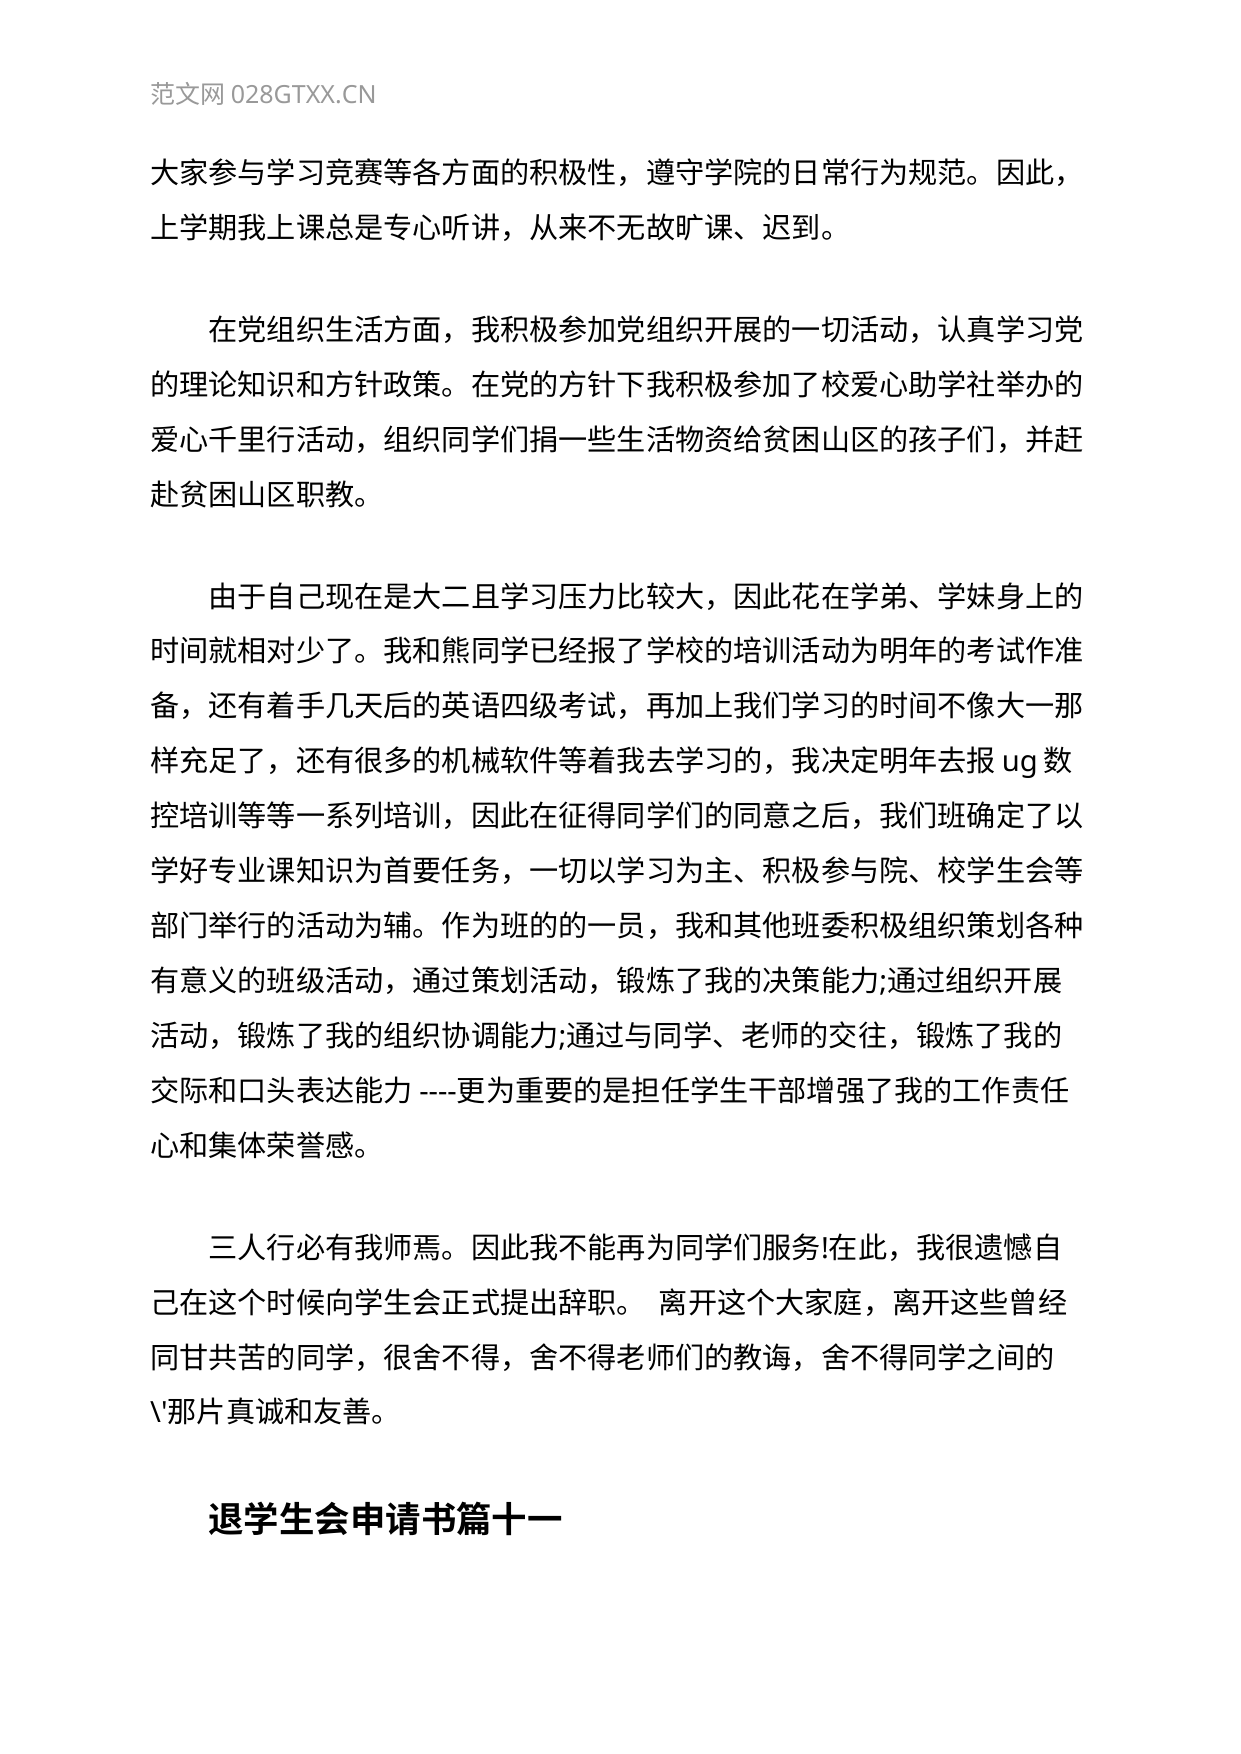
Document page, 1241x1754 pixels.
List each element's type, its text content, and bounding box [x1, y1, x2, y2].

text 在党组织生活方面，我积极参加党组织开展的一切活动，认真学习党的理论知识和方针政策。在党的方针下我积极参加了校爱心助学社举办的爱心千里行活动，组织同学们捐一些生活物资给贫困山区的孩子们，并赶赴贫困山区职教。 [150, 307, 1090, 514]
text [150, 150, 1090, 247]
text 由于自己现在是大二且学习压力比较大，因此花在学弟、学妹身上的时间就相对少了。我和熊同学已经报了学校的培训活动为明年的考试作准备，还有着手几天后的英语四级考试，再加上我们学习的时间不像大一那样充足了，还有很多的机械软件等着我去学习的，我决定明年去报ug数控培训等等一系列培训，因此在征得同学们的同意之后，我们班确定了以学好专业课知识为首要任务，一切以学习为主、积极参与院、校学生会等部门举行的活动为辅。作为班的的一员，我和其他班委积极组织策划各种有意义的班级活动，通过策划活动，锻炼了我的决策能力;通过组织开展活动，锻炼了我的组织协调能力;通过与同学、老师的交往，锻炼了我的交际和口头表达能力 ----更为重要的是担任学生干部增强了我的工作责任心和集体荣誉感。 [150, 573, 1090, 1165]
text 三人行必有我师焉。因此我不能再为同学们服务!在此，我很遗憾自己在这个时候向学生会正式提出辞职。 离开这个大家庭，离开这些曾经同甘共苦的同学，很舍不得，舍不得老师们的教诲，舍不得同学之间的\'那片真诚和友善。 [150, 1224, 1090, 1431]
text 退学生会申请书篇十一 [150, 1491, 1090, 1542]
